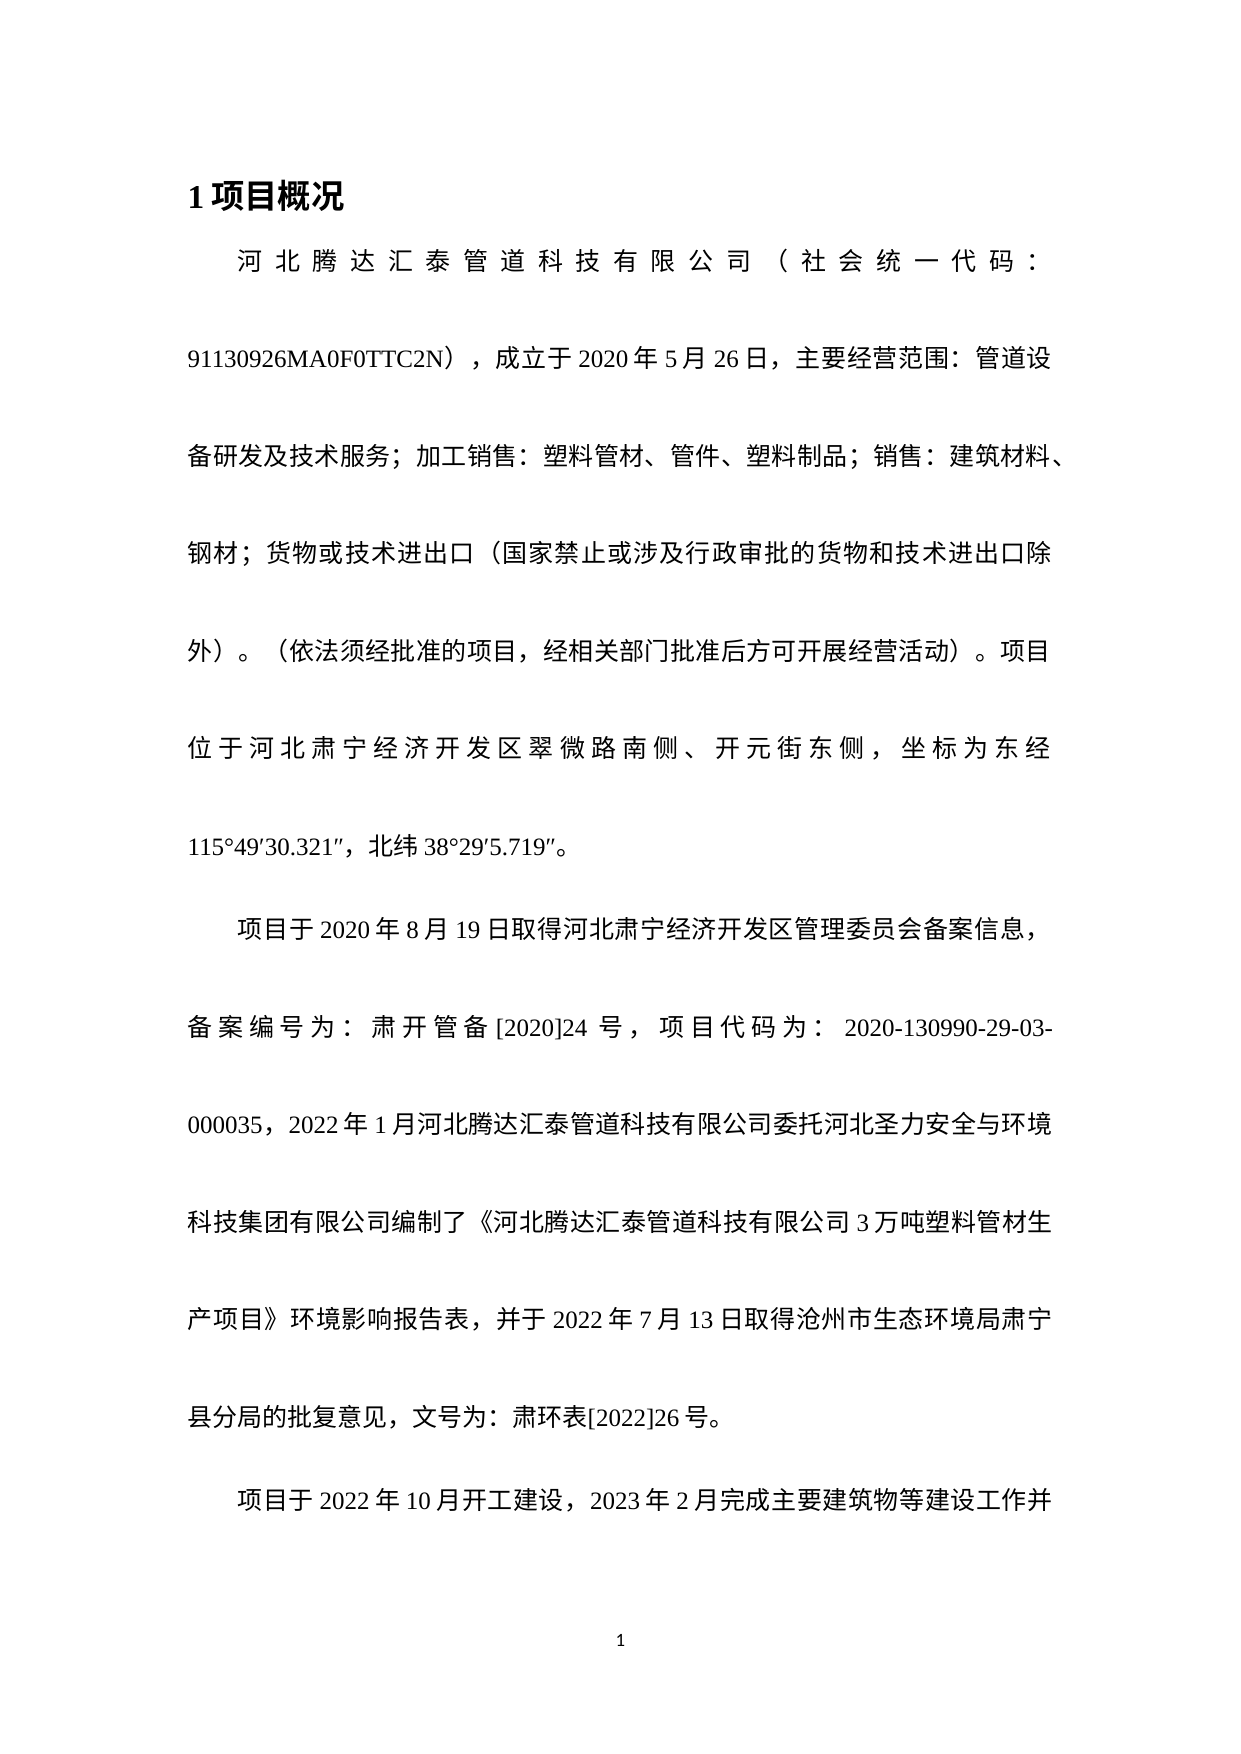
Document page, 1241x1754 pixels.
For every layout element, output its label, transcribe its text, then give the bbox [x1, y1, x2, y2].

text 河北腾达汇泰管道科技有限公司（社会统一代码：91130926MA0F0TTC2N），成立于2020年5月26日，主要经营范围：管道设备研发及技术服务；加工销售：塑料管材、管件、塑料制品；销售：建筑材料、钢材；货物或技术进出口（国家禁止或涉及行政审批的货物和技术进出口除外）。（依法须经批准的项目，经相关部门批准后方可开展经营活动）。项目位于河北肃宁经济开发区翠微路南侧、开元街东侧，坐标为东经115°49′30.321″，北纬38°29′5.719″。 [187, 227, 1053, 877]
subtitle 1项目概况 [187, 162, 1053, 227]
text 项目于2020年8月19日取得河北肃宁经济开发区管理委员会备案信息，备案编号为：肃开管备[2020]24号，项目代码为：2020-130990-29-03-000035，2022年1月河北腾达汇泰管道科技有限公司委托河北圣力安全与环境科技集团有限公司编制了《河北腾达汇泰管道科技有限公司3万吨塑料管材生产项目》环境影响报告表，并于2022年7月13日取得沧州市生态环境局肃宁县分局的批复意见，文号为：肃环表[2022]26号。 [187, 895, 1053, 1448]
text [187, 1466, 1053, 1531]
